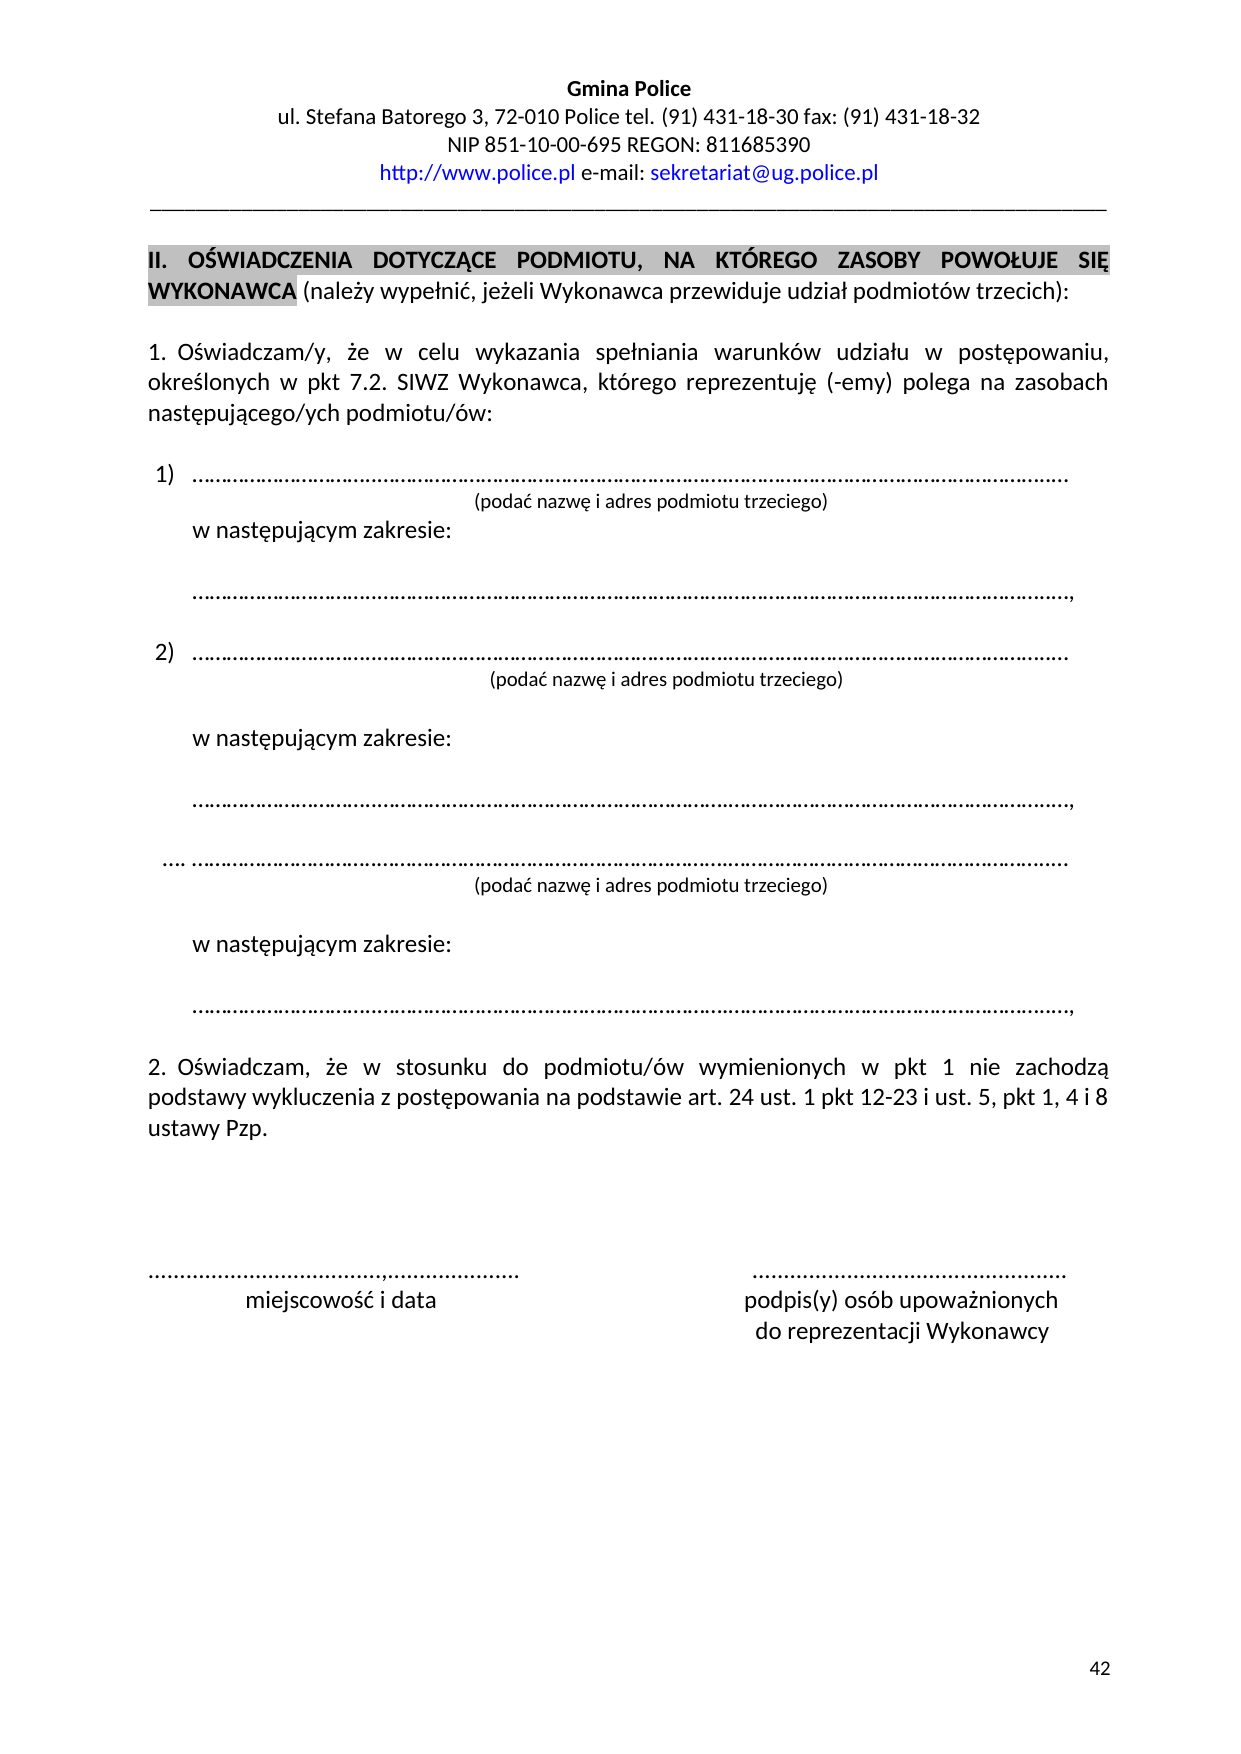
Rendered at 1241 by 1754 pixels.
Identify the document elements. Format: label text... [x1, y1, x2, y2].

text 2. Oświadczam, że w stosunku do podmiotu/ów wymienionych w pkt 1 nie zachodzą podstawy wykluczenia z postępowania na podstawie art. 24 ust. 1 pkt 12-23 i ust. 5, pkt 1, 4 i 8 ustawy Pzp. [148, 1051, 1110, 1142]
list …………………………..…………………………………………………….………………………………………………..…, [192, 575, 1110, 606]
list …………………………..…………………………………………………….………………………………………………..…, [192, 990, 1110, 1020]
text II. OŚWIADCZENIA DOTYCZĄCE PODMIOTU, NA KTÓREGO ZASOBY POWOŁUJE SIĘ WYKONAWCA (należy wypełnić, jeżeli Wykonawca przewiduje udział podmiotów trzecich): [297, 275, 1110, 306]
text 1. Oświadczam/y, że w celu wykazania spełniania warunków udziału w postępowaniu, określonych w pkt 7.2. SIWZ Wykonawca, którego reprezentuję (-emy) polega na zasobach następującego/ych podmiotu/ów: [148, 336, 1110, 428]
list …………………………..…………………………………………………….………………………………………………..…, [192, 784, 1110, 814]
text do reprezentacji Wykonawcy [694, 1315, 1110, 1346]
list (podać nazwę i adres podmiotu trzeciego) [192, 489, 1110, 514]
list …………………………..…………………………………………………….………………………………………………..… [154, 458, 1110, 489]
list …………………………..…………………………………………………….………………………………………………..… [154, 636, 1110, 667]
list w następującym zakresie: [192, 723, 1110, 753]
list w następującym zakresie: [192, 929, 1110, 959]
list (podać nazwę i adres podmiotu trzeciego) [223, 667, 1110, 692]
text miejscowość i data podpis(y) osób upoważnionych [148, 1284, 1110, 1315]
list (podać nazwę i adres podmiotu trzeciego) [192, 873, 1110, 898]
text …. …………………………..…………………………………………………….………………………………………………..… [162, 842, 1110, 873]
text .....................................,..................... .................................................. [148, 1254, 1110, 1284]
list w następującym zakresie: [192, 514, 1110, 544]
